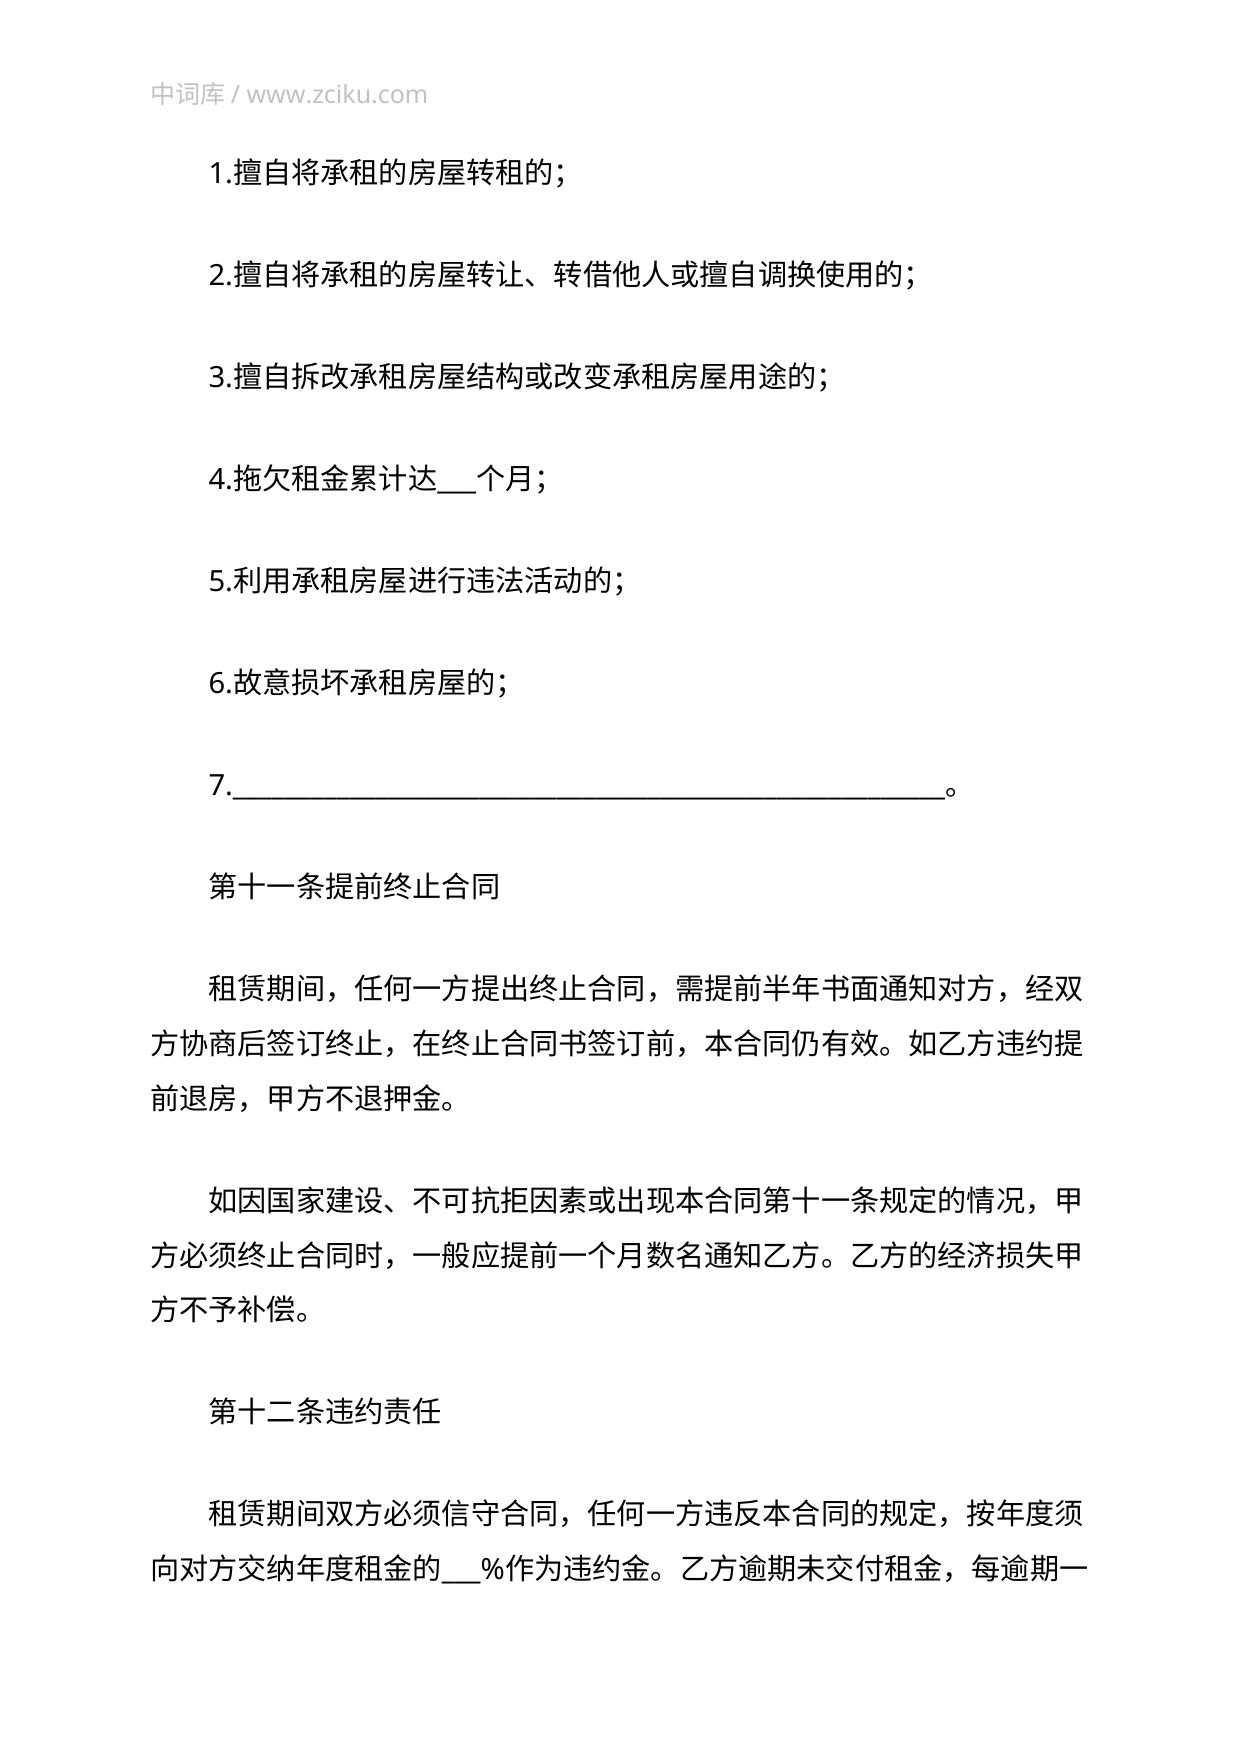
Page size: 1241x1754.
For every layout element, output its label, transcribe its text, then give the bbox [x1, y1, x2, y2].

text 2.擅自将承租的房屋转让、转借他人或擅自调换使用的； [150, 252, 1090, 294]
text 租赁期间，任何一方提出终止合同，需提前半年书面通知对方，经双方协商后签订终止，在终止合同书签订前，本合同仍有效。如乙方违约提前退房，甲方不退押金。 [150, 966, 1090, 1118]
text 5.利用承租房屋进行违法活动的； [150, 558, 1090, 600]
text 4.拖欠租金累计达___个月； [150, 456, 1090, 498]
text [150, 1491, 1090, 1588]
text 7._______________________________________________________。 [150, 762, 1090, 804]
text 3.擅自拆改承租房屋结构或改变承租房屋用途的； [150, 354, 1090, 396]
text 6.故意损坏承租房屋的； [150, 660, 1090, 702]
text 1.擅自将承租的房屋转租的； [150, 150, 1090, 192]
text 第十一条提前终止合同 [150, 864, 1090, 906]
text 如因国家建设、不可抗拒因素或出现本合同第十一条规定的情况，甲方必须终止合同时，一般应提前一个月数名通知乙方。乙方的经济损失甲方不予补偿。 [150, 1177, 1090, 1329]
text 第十二条违约责任 [150, 1389, 1090, 1431]
